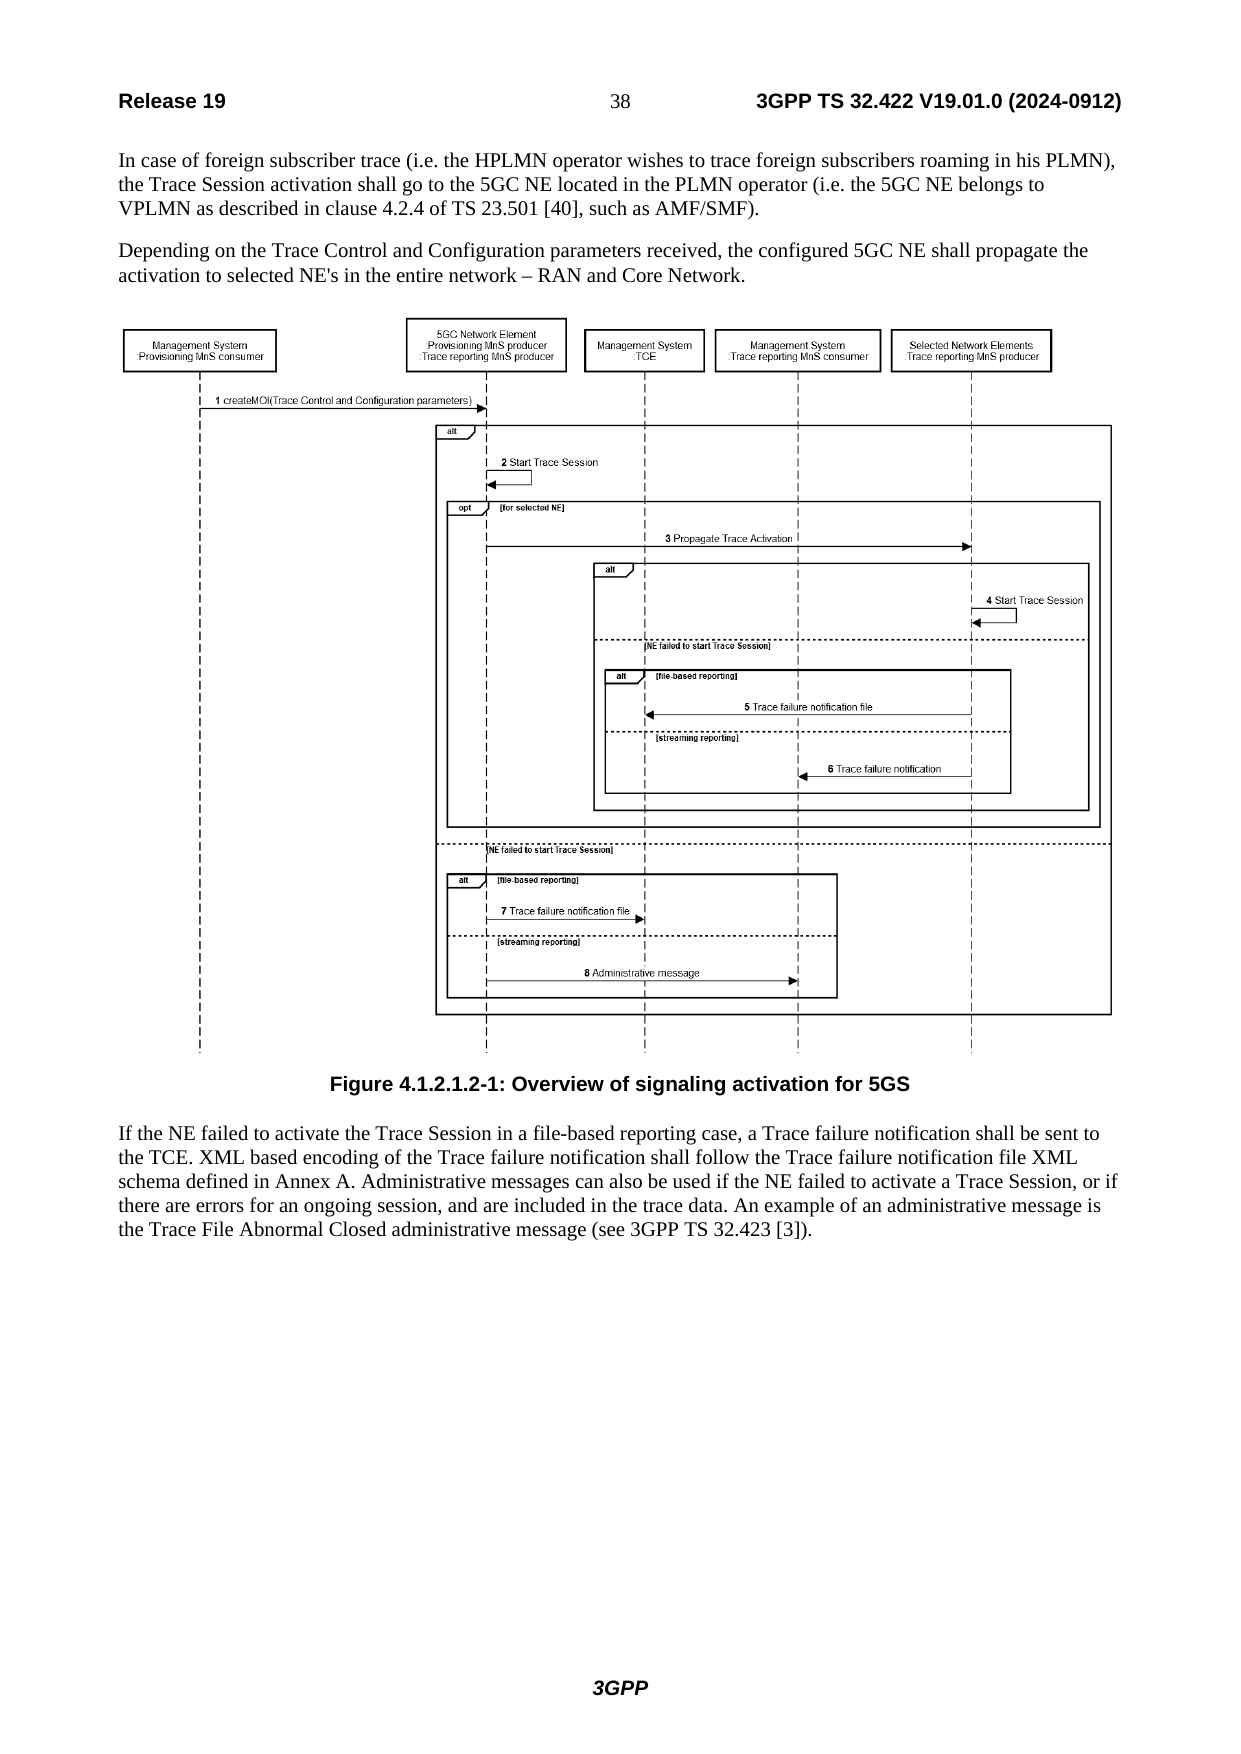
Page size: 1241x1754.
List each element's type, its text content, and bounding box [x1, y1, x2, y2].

text If the NE failed to activate the Trace Session in a file-based reporting case, a Trace failure notification shall be sent to the TCE. XML based encoding of the Trace failure notification shall follow the Trace failure notification file XML schema defined in Annex A. Administrative messages can also be used if the NE failed to activate a Trace Session, or if there are errors for an ongoing session, and are included in the trace data. An example of an administrative message is the Trace File Abnormal Closed administrative message (see 3GPP TS 32.423 [3]). [118, 1121, 1122, 1241]
text Figure 4.1.2.1.2-1: Overview of signaling activation for 5GS [118, 1072, 1122, 1096]
picture [118, 311, 1122, 1053]
text In case of foreign subscriber trace (i.e. the HPLMN operator wishes to trace foreign subscribers roaming in his PLMN), the Trace Session activation shall go to the 5GC NE located in the PLMN operator (i.e. the 5GC NE belongs to VPLMN as described in clause 4.2.4 of TS 23.501 [40], such as AMF/SMF). [118, 147, 1122, 220]
text Depending on the Trace Control and Configuration parameters received, the configured 5GC NE shall propagate the activation to selected NE's in the entire network – RAN and Core Network. [118, 238, 1122, 287]
